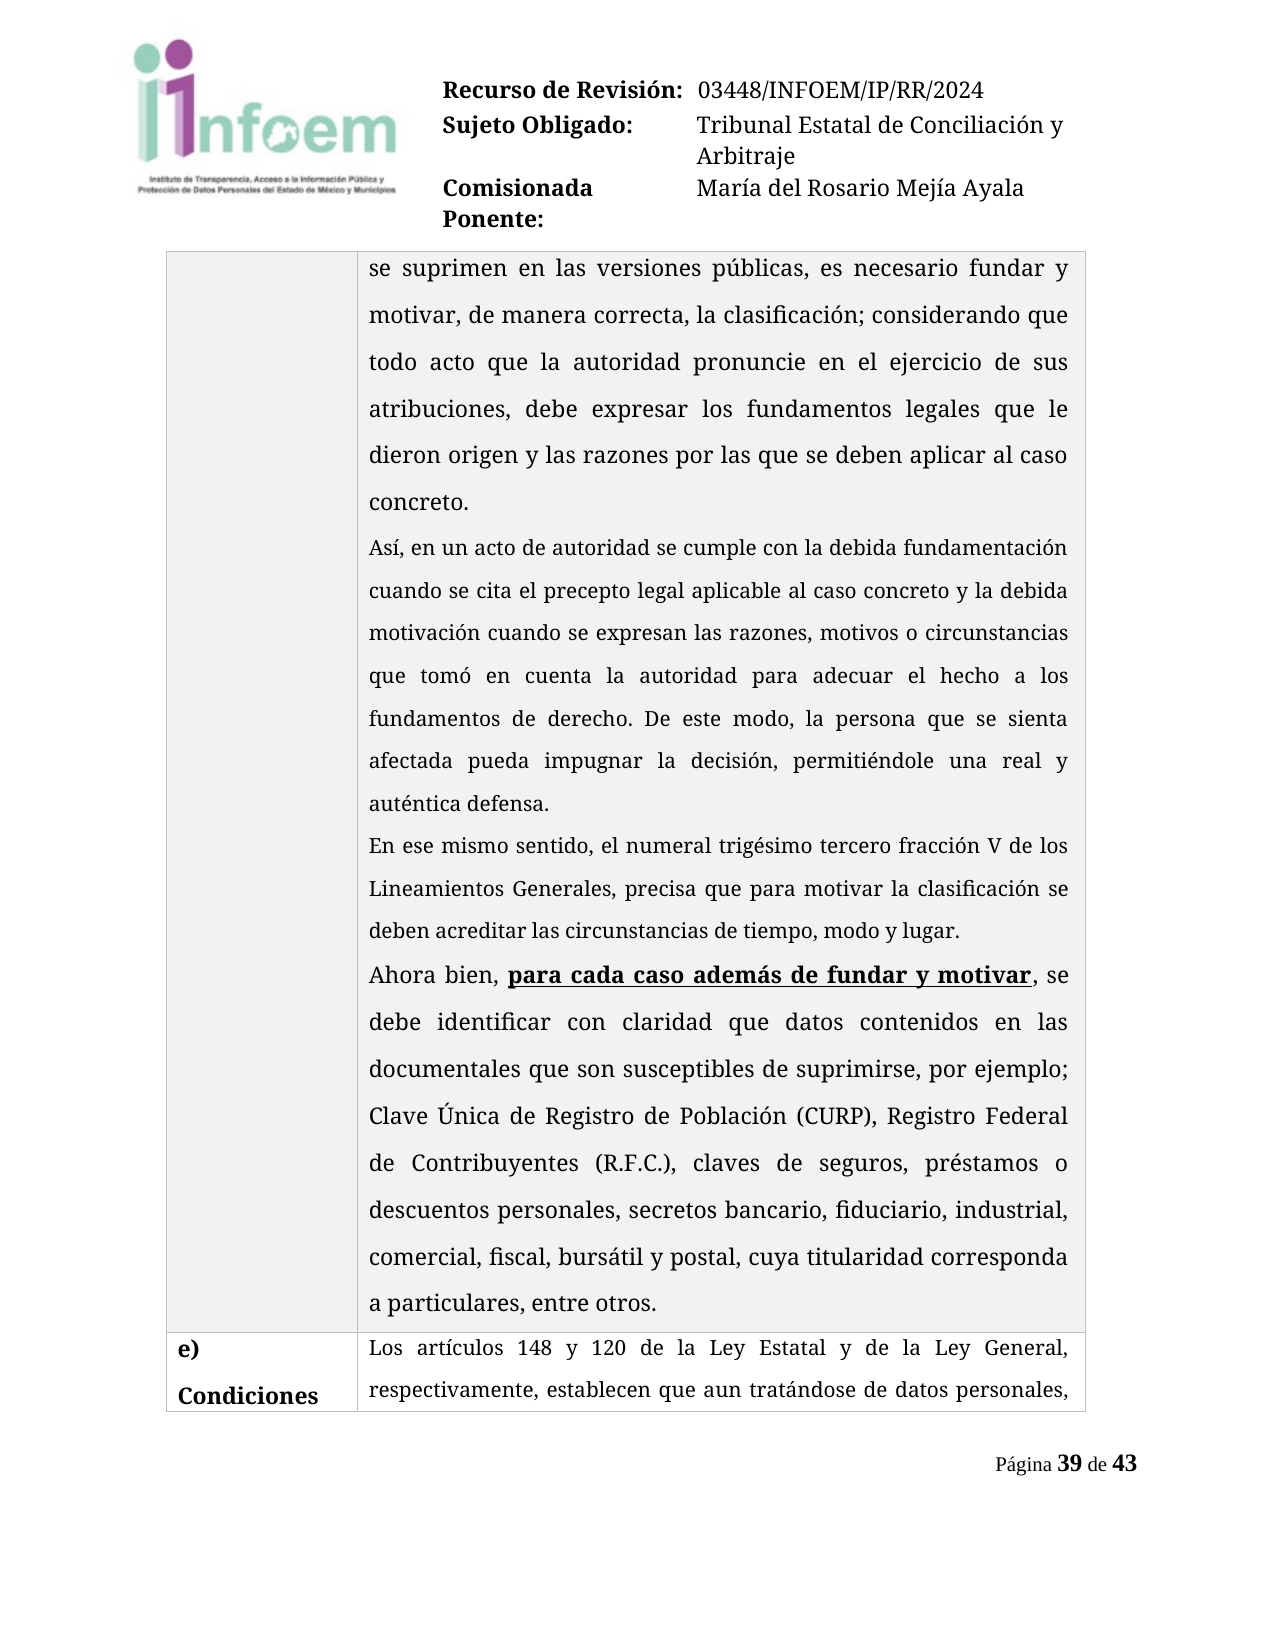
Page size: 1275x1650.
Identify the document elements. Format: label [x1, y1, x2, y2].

table_cell [167, 1333, 357, 1411]
table_cell [358, 1333, 1085, 1411]
table_cell [167, 252, 357, 1332]
table_cell [358, 252, 1085, 1332]
picture [4, 0, 1275, 1650]
